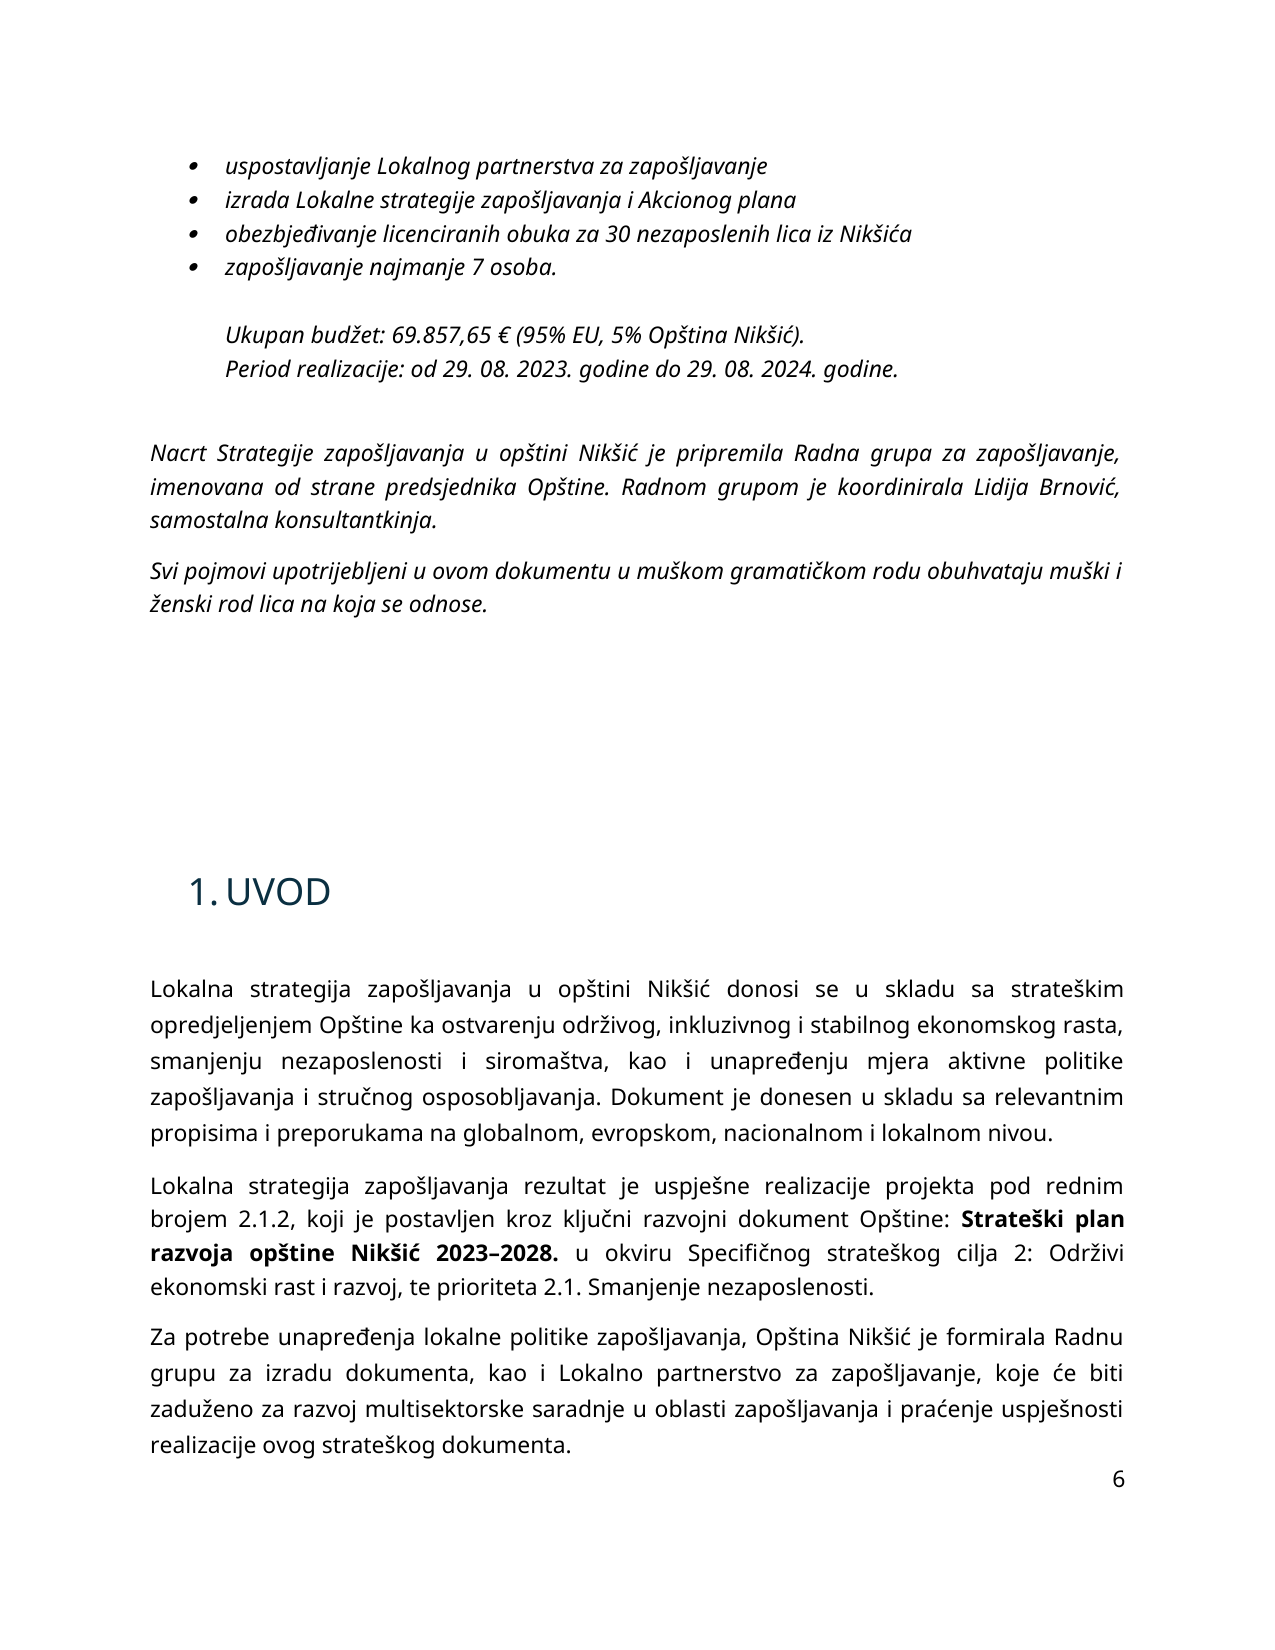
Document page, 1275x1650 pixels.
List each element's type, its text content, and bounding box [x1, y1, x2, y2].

list Period realizacije: od 29. 08. 2023. godine do 29. 08. 2024. godine. [225, 352, 1125, 384]
list obezbjeđivanje licenciranih obuka za 30 nezaposlenih lica iz Nikšića [187, 217, 1125, 249]
text Za potrebe unapređenja lokalne politike zapošljavanja, Opština Nikšić je formirala Radnu grupu za izradu dokumenta, kao i Lokalno partnerstvo za zapošljavanje, koje će biti zaduženo za razvoj multisektorske saradnje u oblasti zapošljavanja i praćenje uspješnosti realizacije ovog strateškog dokumenta. [150, 1321, 1125, 1460]
list izrada Lokalne strategije zapošljavanja i Akcionog plana [187, 184, 1125, 215]
list uspostavljanje Lokalnog partnerstva za zapošljavanje [187, 150, 1125, 181]
text Lokalna strategija zapošljavanja u opštini Nikšić donosi se u skladu sa strateškim opredjeljenjem Opštine ka ostvarenju održivog, inkluzivnog i stabilnog ekonomskog rasta, smanjenju nezaposlenosti i siromaštva, kao i unapređenju mjera aktivne politike zapošljavanja i stručnog osposobljavanja. Dokument je donesen u skladu sa relevantnim propisima i preporukama na globalnom, evropskom, nacionalnom i lokalnom nivou. [150, 973, 1125, 1148]
list Ukupan budžet: 69.857,65 € (95% EU, 5% Opština Nikšić). [225, 319, 1125, 350]
text Svi pojmovi upotrijebljeni u ovom dokumentu u muškom gramatičkom rodu obuhvataju muški i ženski rod lica na koja se odnose. [150, 554, 1125, 619]
text Lokalna strategija zapošljavanja rezultat je uspješne realizacije projekta pod rednim brojem 2.1.2, koji je postavljen kroz ključni razvojni dokument Opštine: Strateški plan razvoja opštine Nikšić 2023–2028. u okviru Specifičnog strateškog cilja 2: Održivi ekonomski rast i razvoj, te prioriteta 2.1. Smanjenje nezaposlenosti. [150, 1169, 1125, 1302]
list zapošljavanje najmanje 7 osoba. [187, 251, 1125, 282]
text Nacrt Strategije zapošljavanja u opštini Nikšić je pripremila Radna grupa za zapošljavanje, imenovana od strane predsjednika Opštine. Radnom grupom je koordinirala Lidija Brnović, samostalna konsultantkinja. [150, 437, 1125, 535]
subtitle UVOD [187, 865, 1125, 916]
